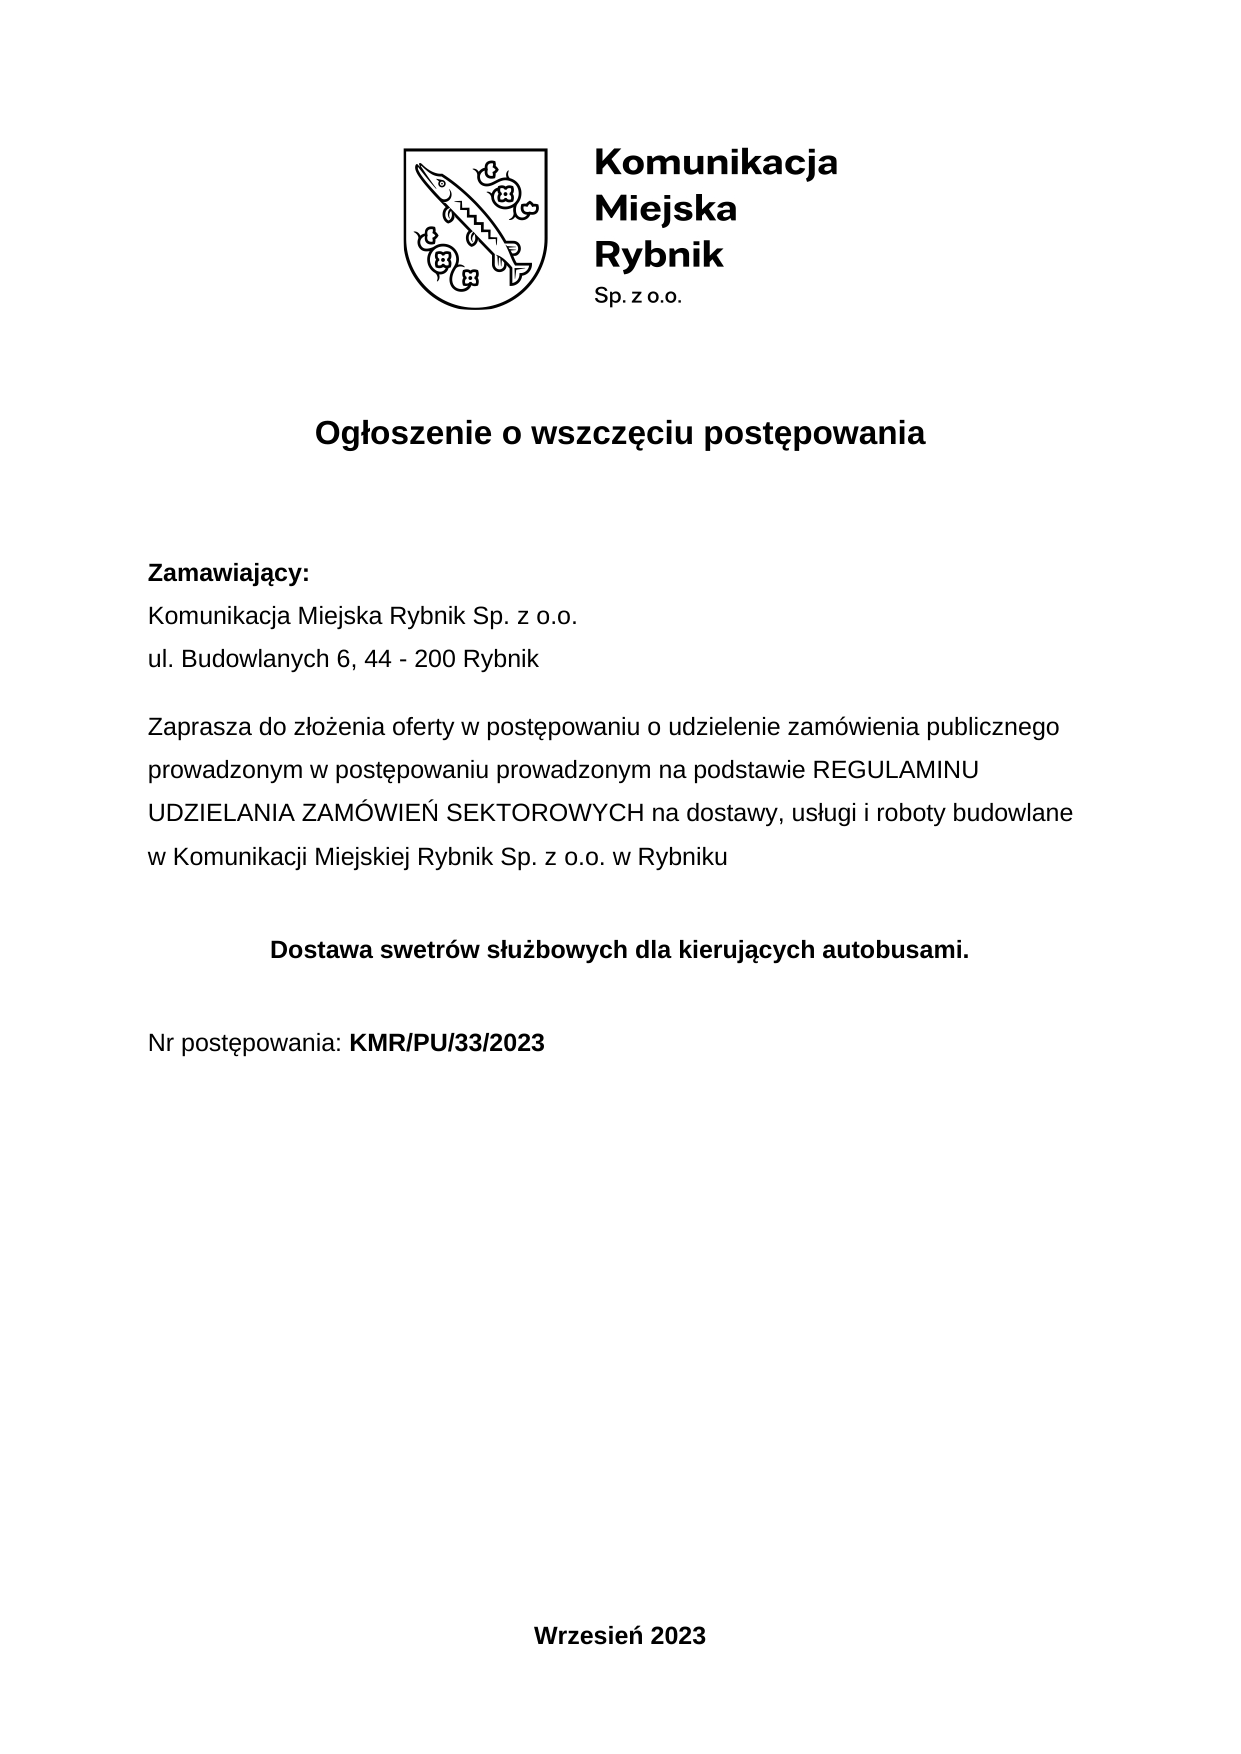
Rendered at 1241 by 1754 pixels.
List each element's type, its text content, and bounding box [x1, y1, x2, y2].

text Ogłoszenie o wszczęciu postępowania [148, 413, 1093, 451]
text Komunikacja Miejska Rybnik Sp. z o.o. [148, 601, 1093, 630]
text ul. Budowlanych 6, 44 - 200 Rybnik [148, 644, 1093, 673]
text Dostawa swetrów służbowych dla kierujących autobusami. [148, 935, 1093, 963]
text Zaprasza do złożenia oferty w postępowaniu o udzielenie zamówienia publicznego prowadzonym w postępowaniu prowadzonym na podstawie REGULAMINU UDZIELANIA ZAMÓWIEŃ SEKTOROWYCH na dostawy, usługi i roboty budowlane w Komunikacji Miejskiej Rybnik Sp. z o.o. w Rybniku [148, 712, 1093, 870]
text Nr postępowania: KMR/PU/33/2023 [148, 1028, 1093, 1057]
text Zamawiający: [148, 558, 1093, 587]
picture [403, 147, 837, 310]
